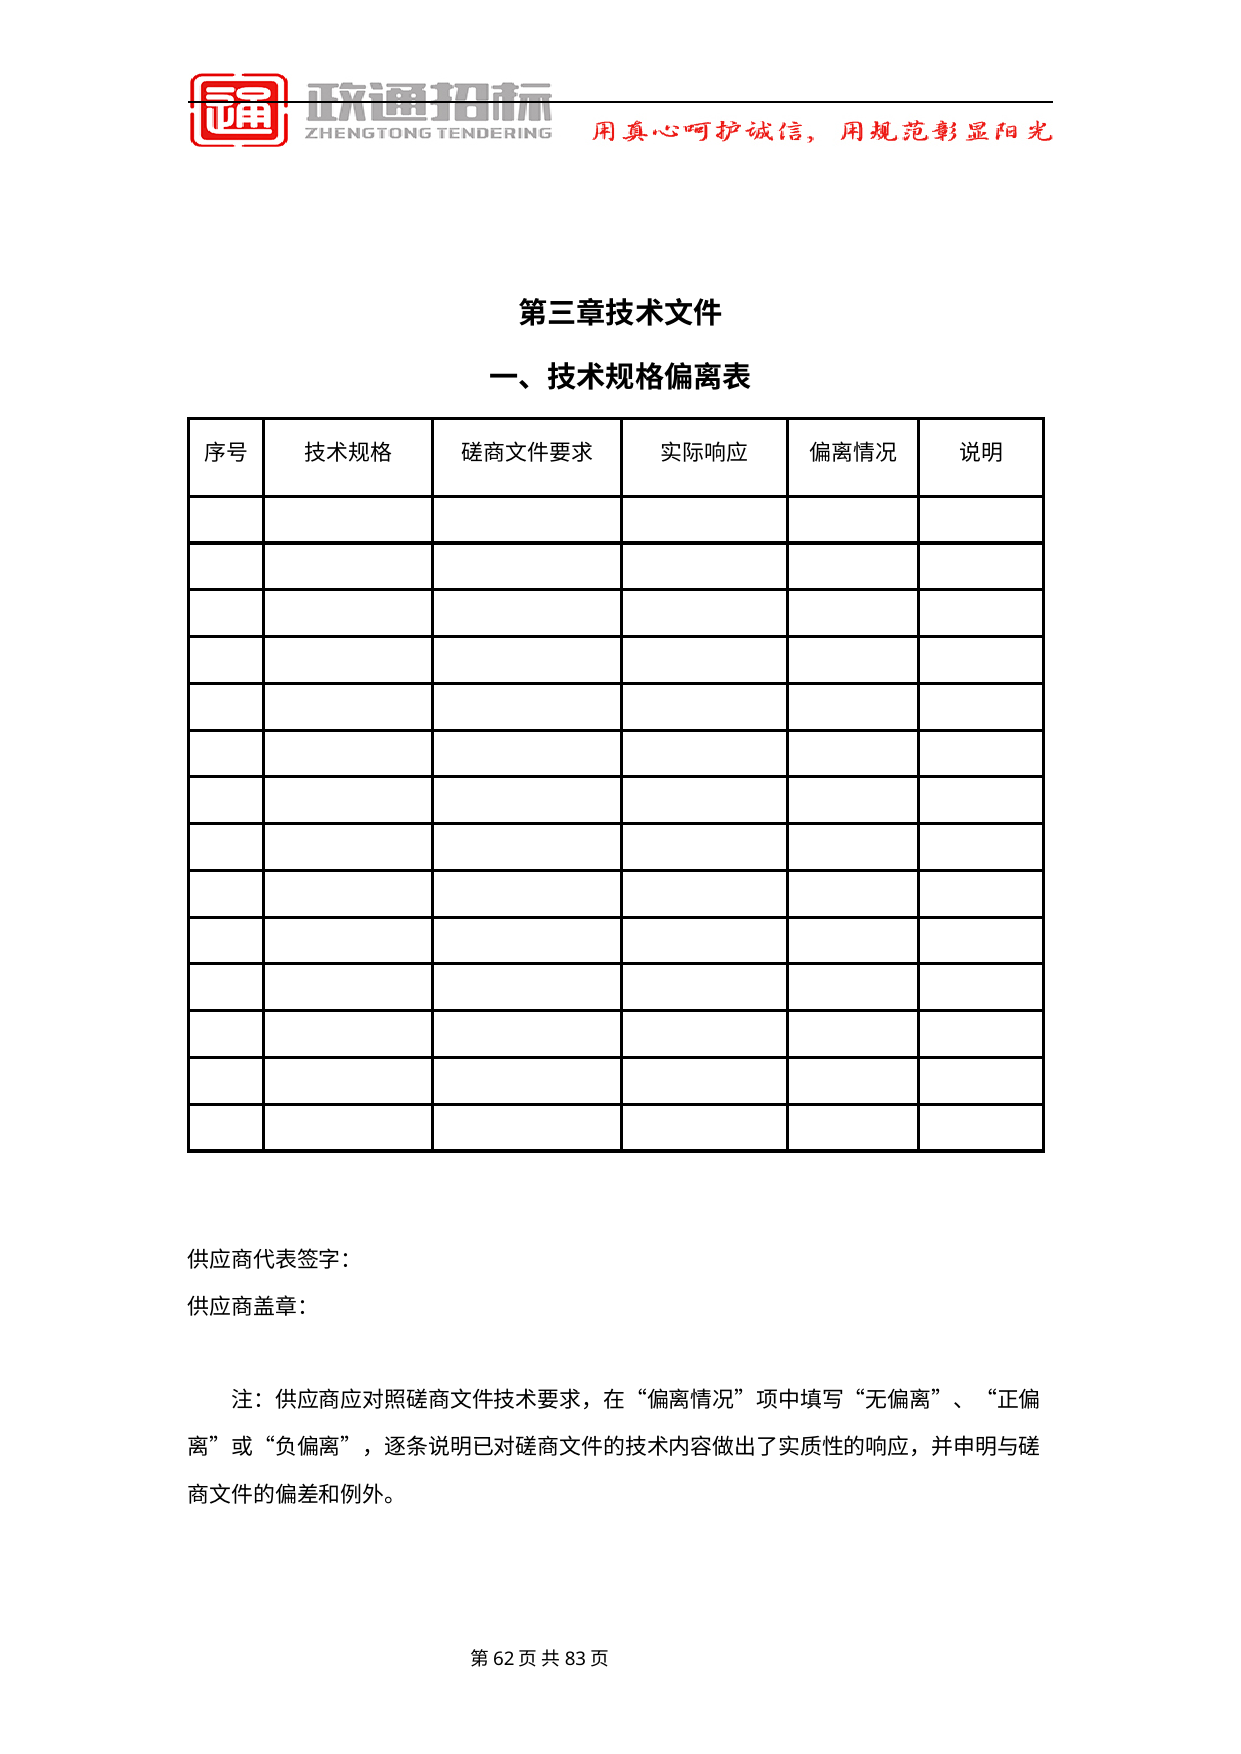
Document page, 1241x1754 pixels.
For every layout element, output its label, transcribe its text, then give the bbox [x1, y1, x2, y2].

table_cell [623, 1059, 786, 1103]
table_cell [623, 591, 786, 635]
table_cell [265, 1012, 431, 1056]
table_cell [789, 872, 917, 916]
picture [188, 103, 1053, 147]
table_cell [190, 825, 262, 869]
table_cell [920, 498, 1042, 541]
table_cell [789, 732, 917, 775]
table_cell [434, 1106, 620, 1149]
table_cell [623, 965, 786, 1009]
table_cell [920, 778, 1042, 822]
subtitle 一、技术规格偏离表 [187, 353, 1053, 396]
table_cell [920, 638, 1042, 682]
table_cell [920, 732, 1042, 775]
picture [188, 73, 1053, 101]
table_header 说明 [920, 420, 1042, 494]
table_cell [920, 1106, 1042, 1149]
table_cell [265, 591, 431, 635]
table_cell [265, 732, 431, 775]
table_cell [434, 1012, 620, 1056]
table_cell [920, 919, 1042, 962]
table_cell [265, 872, 431, 916]
table_cell [190, 872, 262, 916]
table_cell [789, 965, 917, 1009]
table_cell [190, 1059, 262, 1103]
table_cell [789, 498, 917, 541]
table_cell [190, 1106, 262, 1149]
table_header 磋商文件要求 [434, 420, 620, 494]
table_cell [789, 1012, 917, 1056]
table_cell [265, 545, 431, 588]
table_cell [265, 825, 431, 869]
table_cell [265, 1059, 431, 1103]
table_cell [265, 1106, 431, 1149]
table_header 偏离情况 [789, 420, 917, 494]
table_cell [434, 638, 620, 682]
subtitle 第三章技术文件 [187, 290, 1053, 332]
table_cell [265, 965, 431, 1009]
table_cell [190, 685, 262, 728]
table_cell [265, 638, 431, 682]
table_cell [434, 778, 620, 822]
table_cell [434, 591, 620, 635]
table_cell [265, 919, 431, 962]
table_cell [623, 1012, 786, 1056]
table_cell [265, 685, 431, 728]
table_cell [623, 1106, 786, 1149]
table_cell [789, 778, 917, 822]
table_cell [623, 919, 786, 962]
table_cell [920, 591, 1042, 635]
table_cell [789, 1059, 917, 1103]
table_cell [434, 685, 620, 728]
table_cell [434, 872, 620, 916]
table_cell [190, 919, 262, 962]
table_cell [190, 1012, 262, 1056]
table_cell [623, 638, 786, 682]
table_cell [190, 638, 262, 682]
table_cell [920, 965, 1042, 1009]
table_cell [434, 498, 620, 541]
table_cell [265, 778, 431, 822]
table_cell [434, 1059, 620, 1103]
table_cell [789, 919, 917, 962]
table_cell [920, 872, 1042, 916]
table_cell [789, 638, 917, 682]
table_cell [920, 545, 1042, 588]
text 供应商代表签字： [187, 1242, 1053, 1273]
table_cell [434, 965, 620, 1009]
table_cell [434, 732, 620, 775]
table_cell [920, 1012, 1042, 1056]
table_cell [920, 825, 1042, 869]
table_cell [623, 498, 786, 541]
table_cell [920, 1059, 1042, 1103]
table_cell [789, 825, 917, 869]
text 供应商盖章： [187, 1289, 1053, 1321]
table_cell [190, 965, 262, 1009]
table_cell [623, 545, 786, 588]
table_header 技术规格 [265, 420, 431, 494]
table_cell [623, 778, 786, 822]
table_cell [434, 919, 620, 962]
table_cell [623, 732, 786, 775]
table_cell [789, 591, 917, 635]
table_cell [190, 498, 262, 541]
table_cell [623, 825, 786, 869]
table_cell [920, 685, 1042, 728]
table_cell [623, 872, 786, 916]
table_cell [434, 825, 620, 869]
table_header 序号 [190, 420, 262, 494]
table_cell [190, 732, 262, 775]
table_cell [190, 591, 262, 635]
table_cell [623, 685, 786, 728]
table_cell [434, 545, 620, 588]
table_header 实际响应 [623, 420, 786, 494]
table_cell [190, 778, 262, 822]
text 注：供应商应对照磋商文件技术要求，在“偏离情况”项中填写“无偏离”、“正偏离”或“负偏离”，逐条说明已对磋商文件的技术内容做出了实质性的响应，并申明与磋商文件的偏差和例外。 [187, 1382, 1053, 1508]
table_cell [789, 545, 917, 588]
table_cell [265, 498, 431, 541]
table_cell [190, 545, 262, 588]
table_cell [789, 685, 917, 728]
table_cell [789, 1106, 917, 1149]
